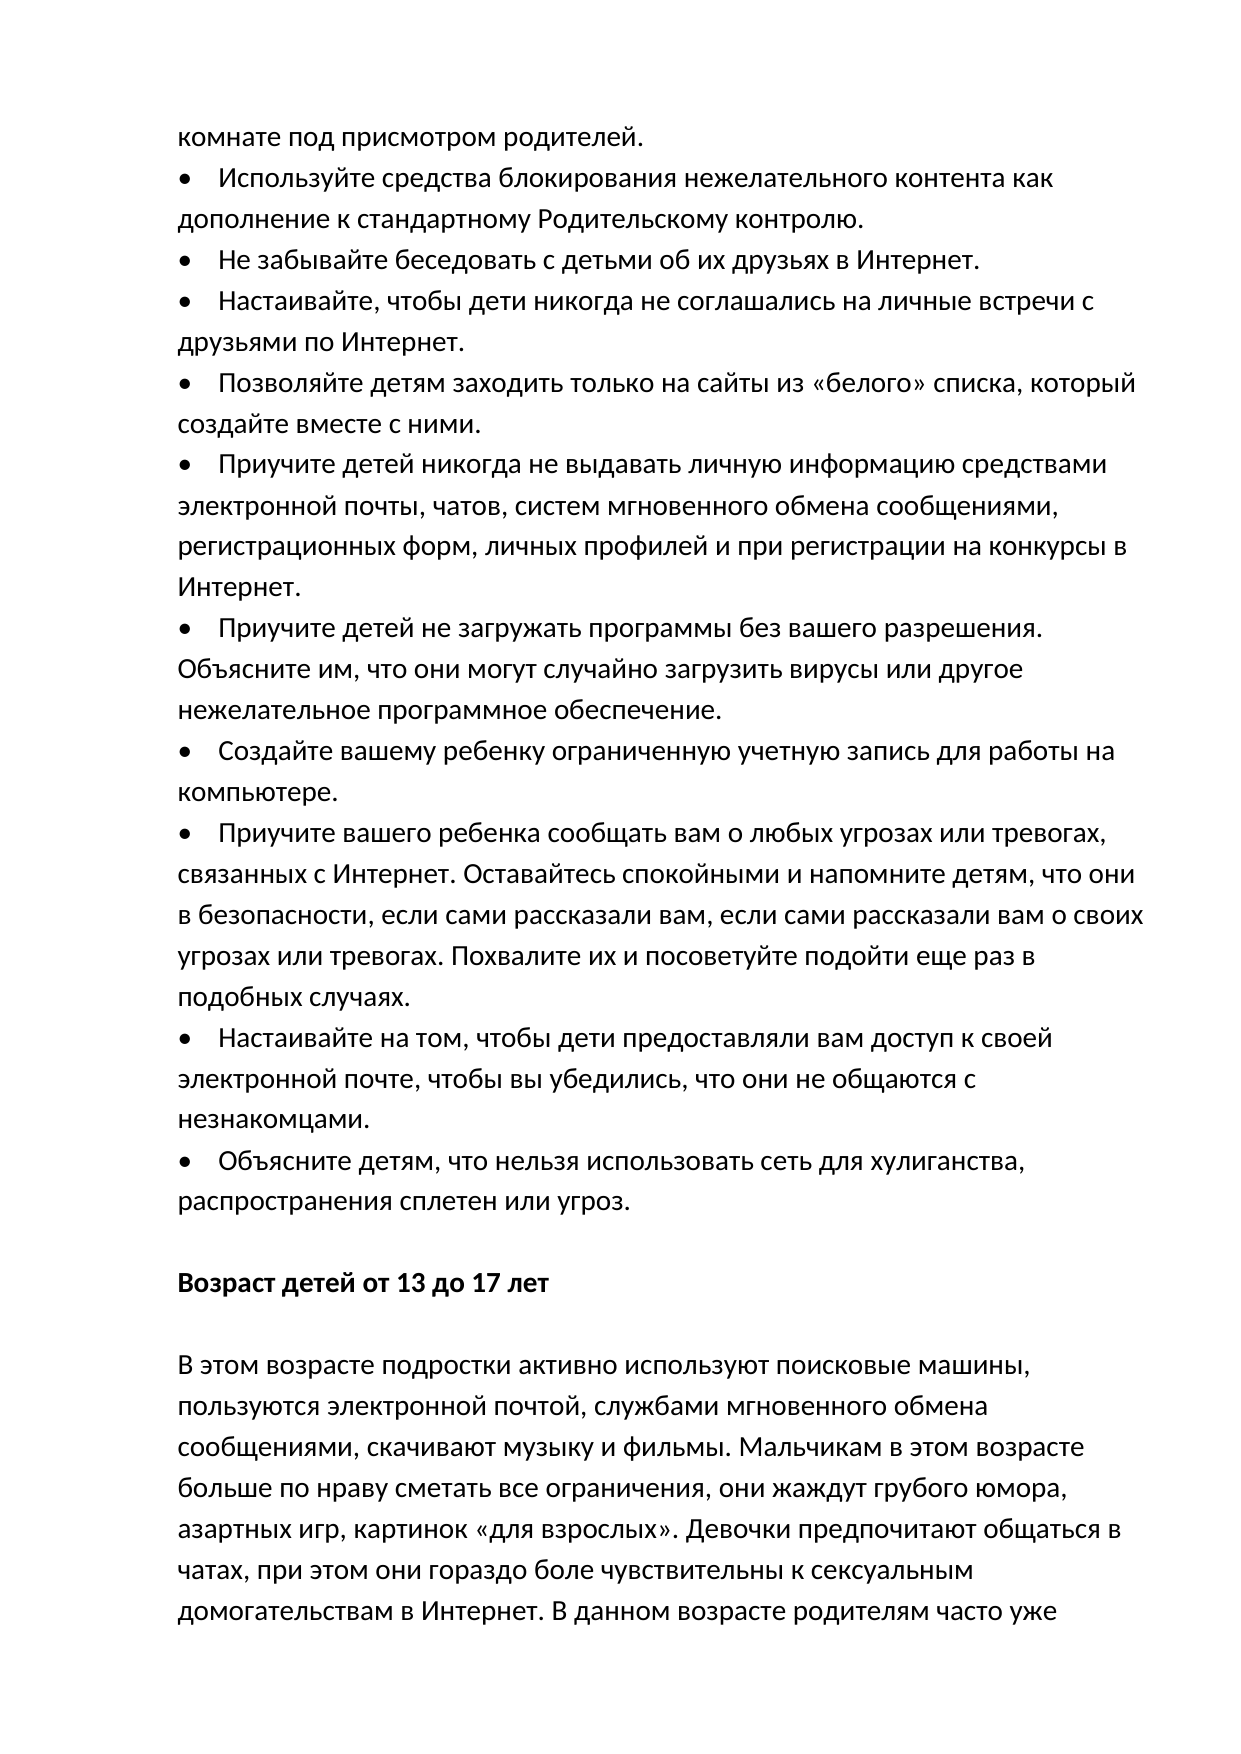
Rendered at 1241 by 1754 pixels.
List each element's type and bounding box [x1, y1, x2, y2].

text [177, 118, 1152, 1627]
